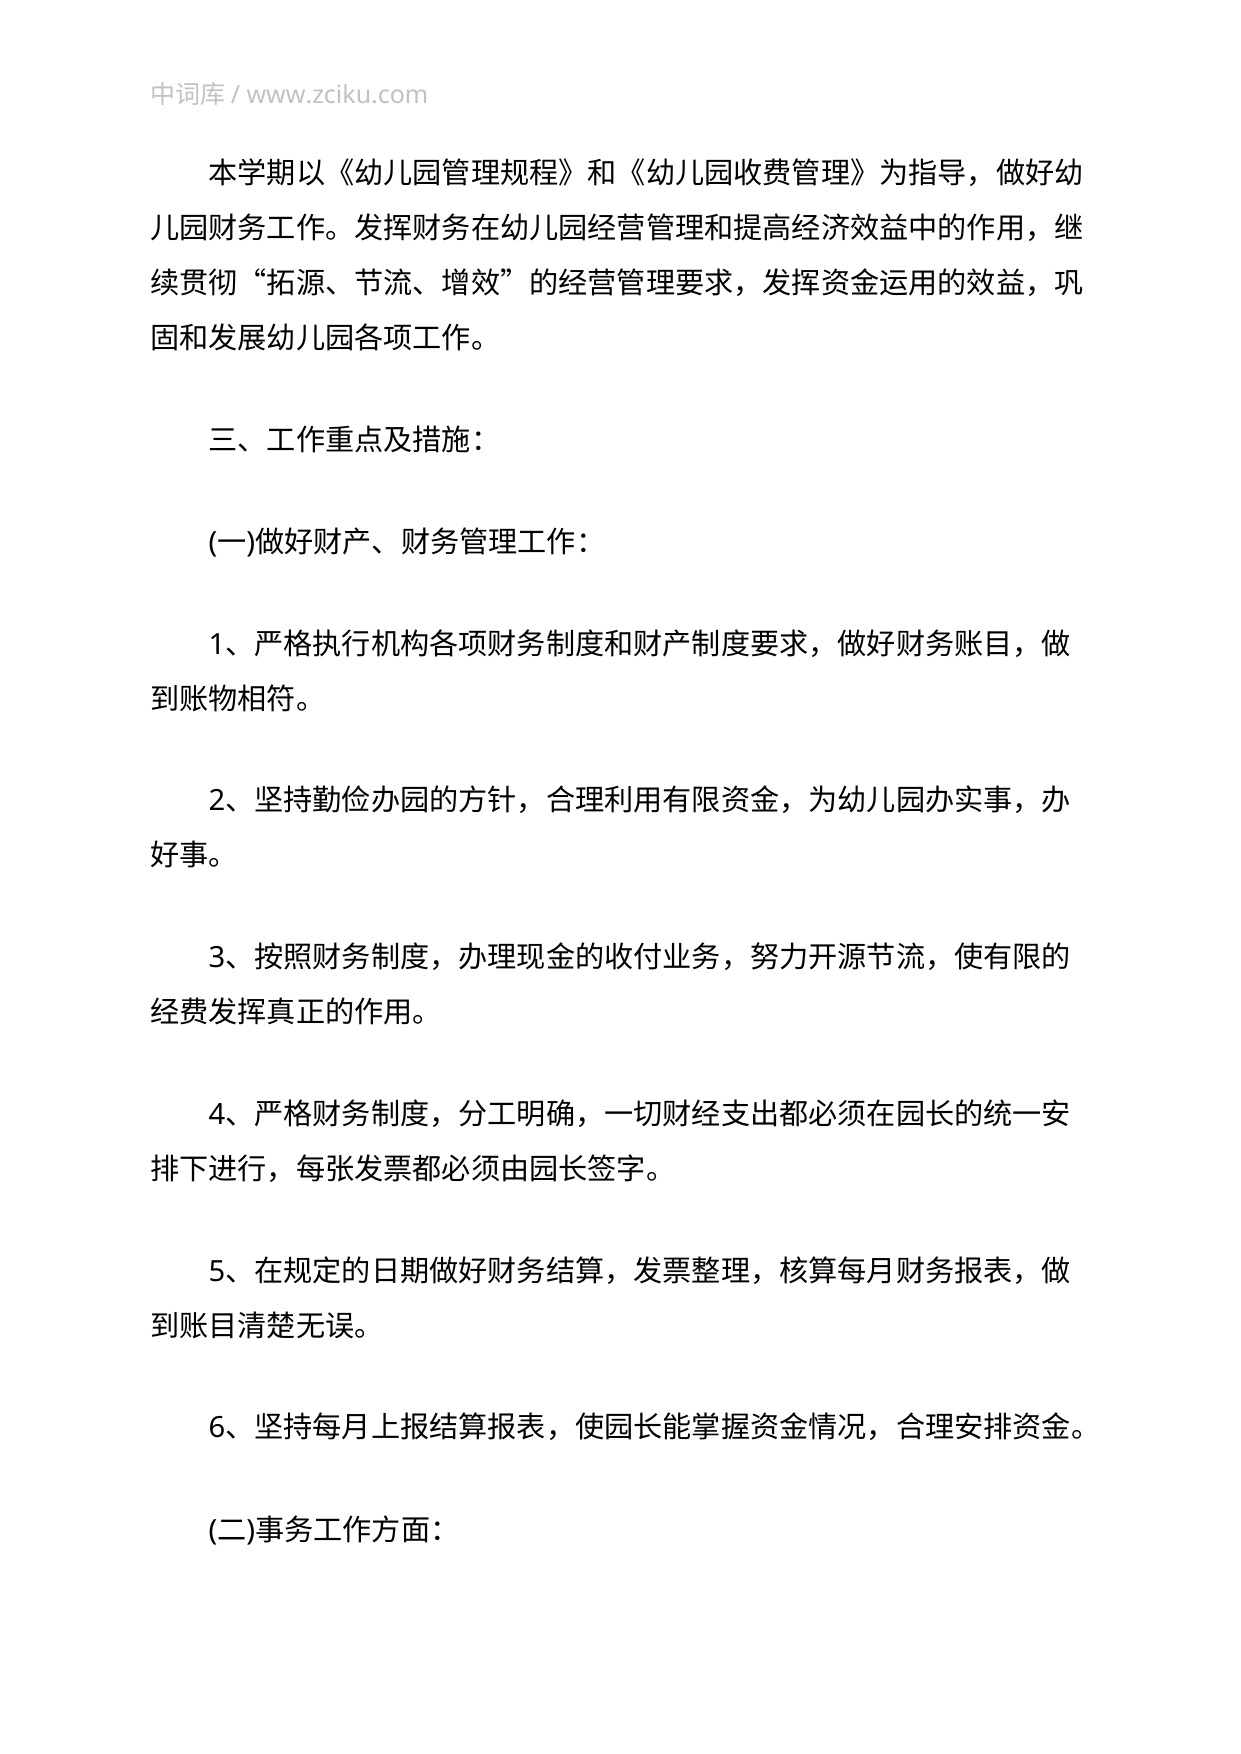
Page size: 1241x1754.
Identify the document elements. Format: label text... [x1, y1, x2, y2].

text 本学期以《幼儿园管理规程》和《幼儿园收费管理》为指导，做好幼儿园财务工作。发挥财务在幼儿园经营管理和提高经济效益中的作用，继续贯彻“拓源、节流、增效”的经营管理要求，发挥资金运用的效益，巩固和发展幼儿园各项工作。 [150, 150, 1090, 357]
text 6、坚持每月上报结算报表，使园长能掌握资金情况，合理安排资金。 [150, 1404, 1090, 1446]
text 1、严格执行机构各项财务制度和财产制度要求，做好财务账目，做到账物相符。 [150, 620, 1090, 717]
text 4、严格财务制度，分工明确，一切财经支出都必须在园长的统一安排下进行，每张发票都必须由园长签字。 [150, 1091, 1090, 1188]
text (一)做好财产、财务管理工作： [150, 518, 1090, 561]
text 5、在规定的日期做好财务结算，发票整理，核算每月财务报表，做到账目清楚无误。 [150, 1247, 1090, 1344]
text (二)事务工作方面： [150, 1506, 1090, 1548]
text 2、坚持勤俭办园的方针，合理利用有限资金，为幼儿园办实事，办好事。 [150, 777, 1090, 874]
text 三、工作重点及措施： [150, 416, 1090, 459]
text 3、按照财务制度，办理现金的收付业务，努力开源节流，使有限的经费发挥真正的作用。 [150, 934, 1090, 1031]
